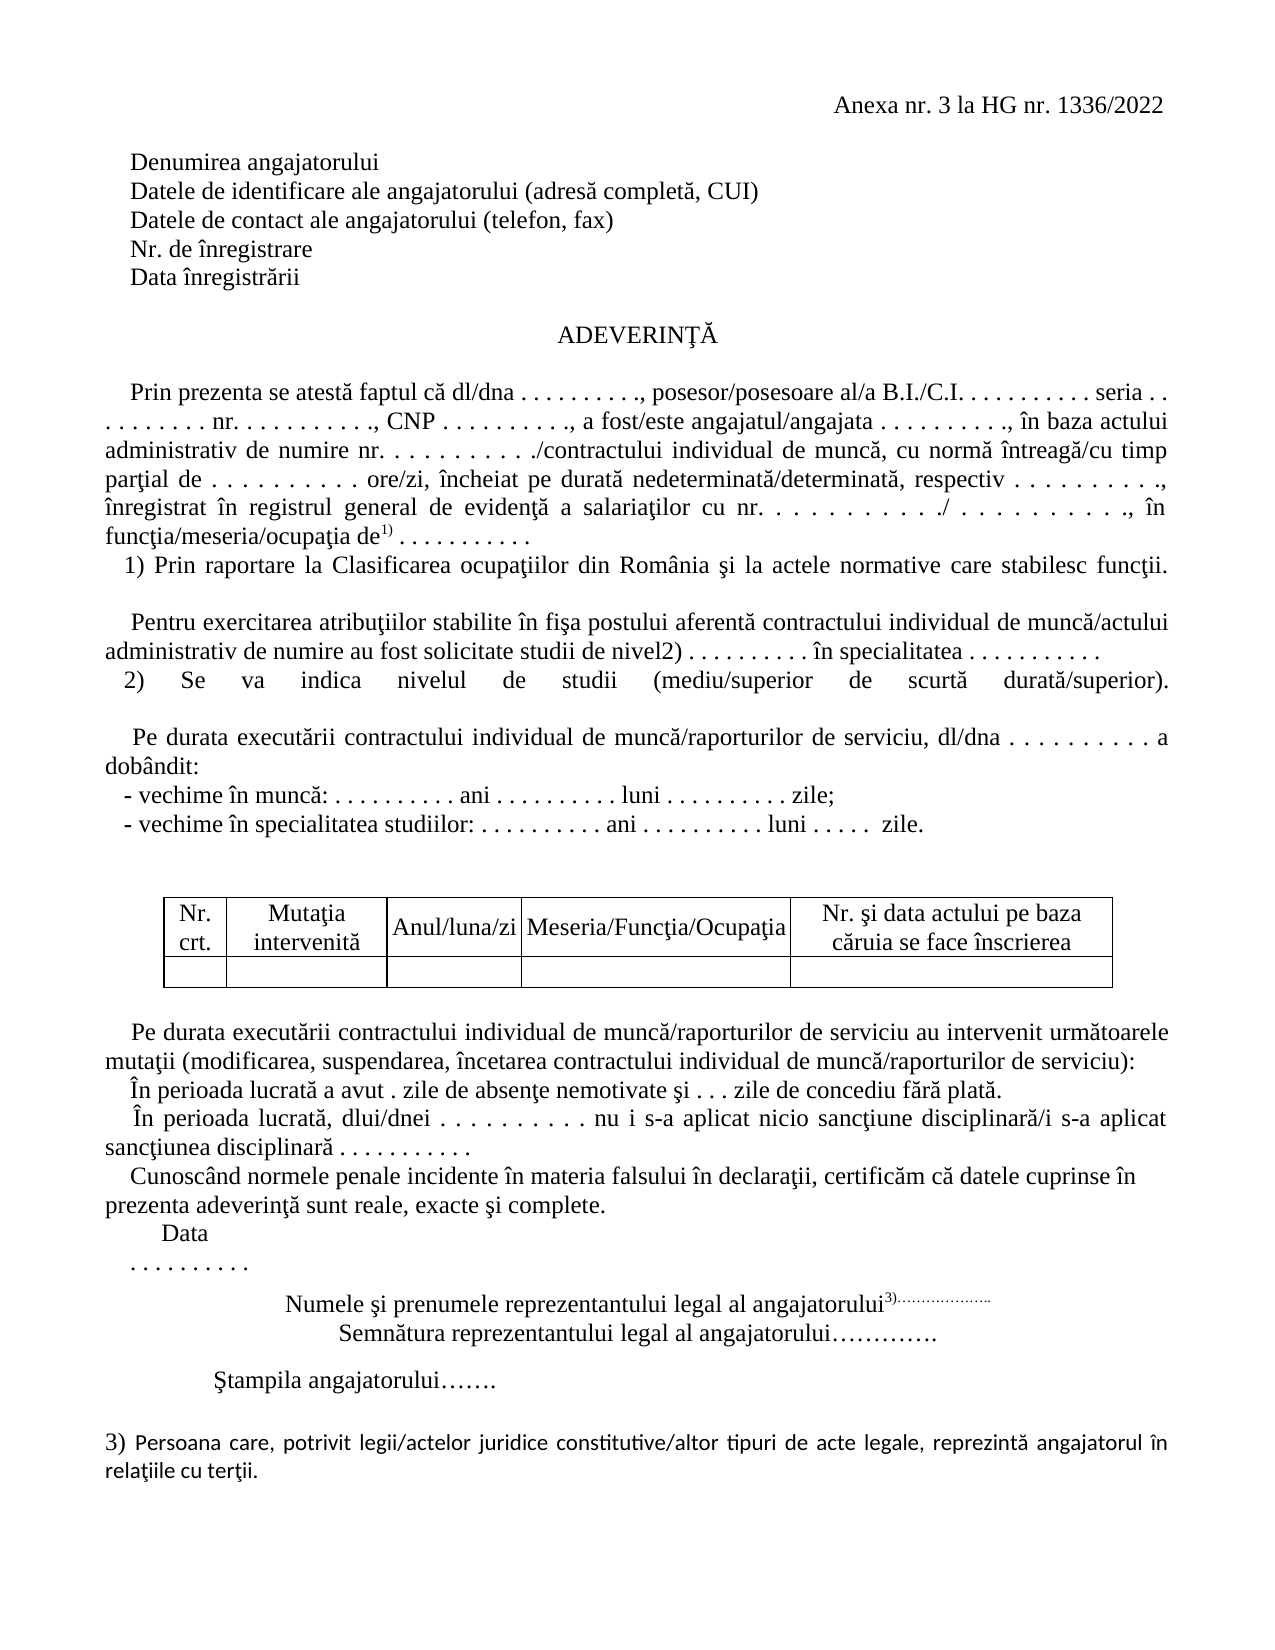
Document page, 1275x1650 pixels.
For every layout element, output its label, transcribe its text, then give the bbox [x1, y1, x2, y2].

table_cell Ştampila angajatorului……. [209, 1360, 1067, 1399]
table_cell [522, 957, 790, 987]
table_cell Mutaţia intervenită [227, 898, 386, 956]
text Data înregistrării [105, 262, 1170, 320]
text Cunoscând normele penale incidente în materia falsului în declaraţii, certificăm că datele cuprinse în prezenta adeverinţă sunt reale, exacte şi complete. Data . . . . . . . . . . [105, 1161, 1170, 1276]
text 2) Se va indica nivelul de studii (mediu/superior de scurtă durată/superior). [105, 665, 1170, 722]
text Datele de contact ale angajatorului (telefon, fax) [105, 205, 1170, 234]
table_cell Nr. crt. [165, 898, 226, 956]
text 1) Prin raportare la Clasificarea ocupaţiilor din România şi la actele normative care stabilesc funcţii. [105, 550, 1170, 607]
table_cell Anul/luna/zi [388, 898, 521, 956]
text Prin prezenta se atestă faptul că dl/dna . . . . . . . . . ., posesor/posesoare al/a B.I./C.I. . . . . . . . . . . seria . . . . . . . . . . nr. . . . . . . . . . ., CNP . . . . . . . . . ., a fost/este angajatul/angajata . . . . . . . . . ., în baza actului administrativ de numire nr. . . . . . . . . . ./contractului individual de muncă, cu normă întreagă/cu timp parţial de . . . . . . . . . . ore/zi, încheiat pe durată nedeterminată/determinată, respectiv . . . . . . . . . ., înregistrat în registrul general de evidenţă a salariaţilor cu nr. . . . . . . . . . ./ . . . . . . . . . ., în funcţia/meseria/ocupaţia de1) . . . . . . . . . . . [105, 377, 1170, 550]
text În perioada lucrată a avut . zile de absenţe nemotivate şi . . . zile de concediu fără plată. [105, 1075, 1170, 1103]
text Datele de identificare ale angajatorului (adresă completă, CUI) [105, 176, 1170, 205]
text - vechime în muncă: . . . . . . . . . . ani . . . . . . . . . . luni . . . . . . . . . . zile; [105, 780, 1170, 809]
text - vechime în specialitatea studiilor: . . . . . . . . . . ani . . . . . . . . . . luni . . . . . zile. [105, 809, 1170, 895]
table_header Numele şi prenumele reprezentantului legal al angajatorului3)……………….. Semnătura reprezentantului legal al angajatorului…………. [209, 1276, 1067, 1360]
text Pe durata executării contractului individual de muncă/raporturilor de serviciu, dl/dna . . . . . . . . . . a dobândit: [105, 722, 1170, 780]
text ADEVERINŢĂ [105, 320, 1170, 377]
table_cell Meseria/Funcţia/Ocupaţia [522, 898, 790, 956]
text Pentru exercitarea atribuţiilor stabilite în fişa postului aferentă contractului individual de muncă/actului administrativ de numire au fost solicitate studii de nivel2) . . . . . . . . . . în specialitatea . . . . . . . . . . . [105, 607, 1170, 665]
text 3) Persoana care, potrivit legii/actelor juridice constitutive/altor tipuri de acte legale, reprezintă angajatorul în relaţiile cu terţii. [105, 1427, 1170, 1484]
table_cell Nr. şi data actului pe baza căruia se face înscrierea [791, 898, 1112, 956]
text Pe durata executării contractului individual de muncă/raporturilor de serviciu au intervenit următoarele mutaţii (modificarea, suspendarea, încetarea contractului individual de muncă/raporturilor de serviciu): [105, 1017, 1170, 1075]
table_cell [388, 957, 521, 987]
text Nr. de înregistrare [105, 234, 1170, 262]
text În perioada lucrată, dlui/dnei . . . . . . . . . . nu i s-a aplicat nicio sancţiune disciplinară/i s-a aplicat sancţiunea disciplinară . . . . . . . . . . . [105, 1103, 1170, 1161]
table_cell [791, 957, 1112, 987]
text Anexa nr. 3 la HG nr. 1336/2022 [105, 90, 1170, 147]
table_cell [227, 957, 386, 987]
text Denumirea angajatorului [105, 147, 1170, 176]
table_cell [165, 957, 226, 987]
